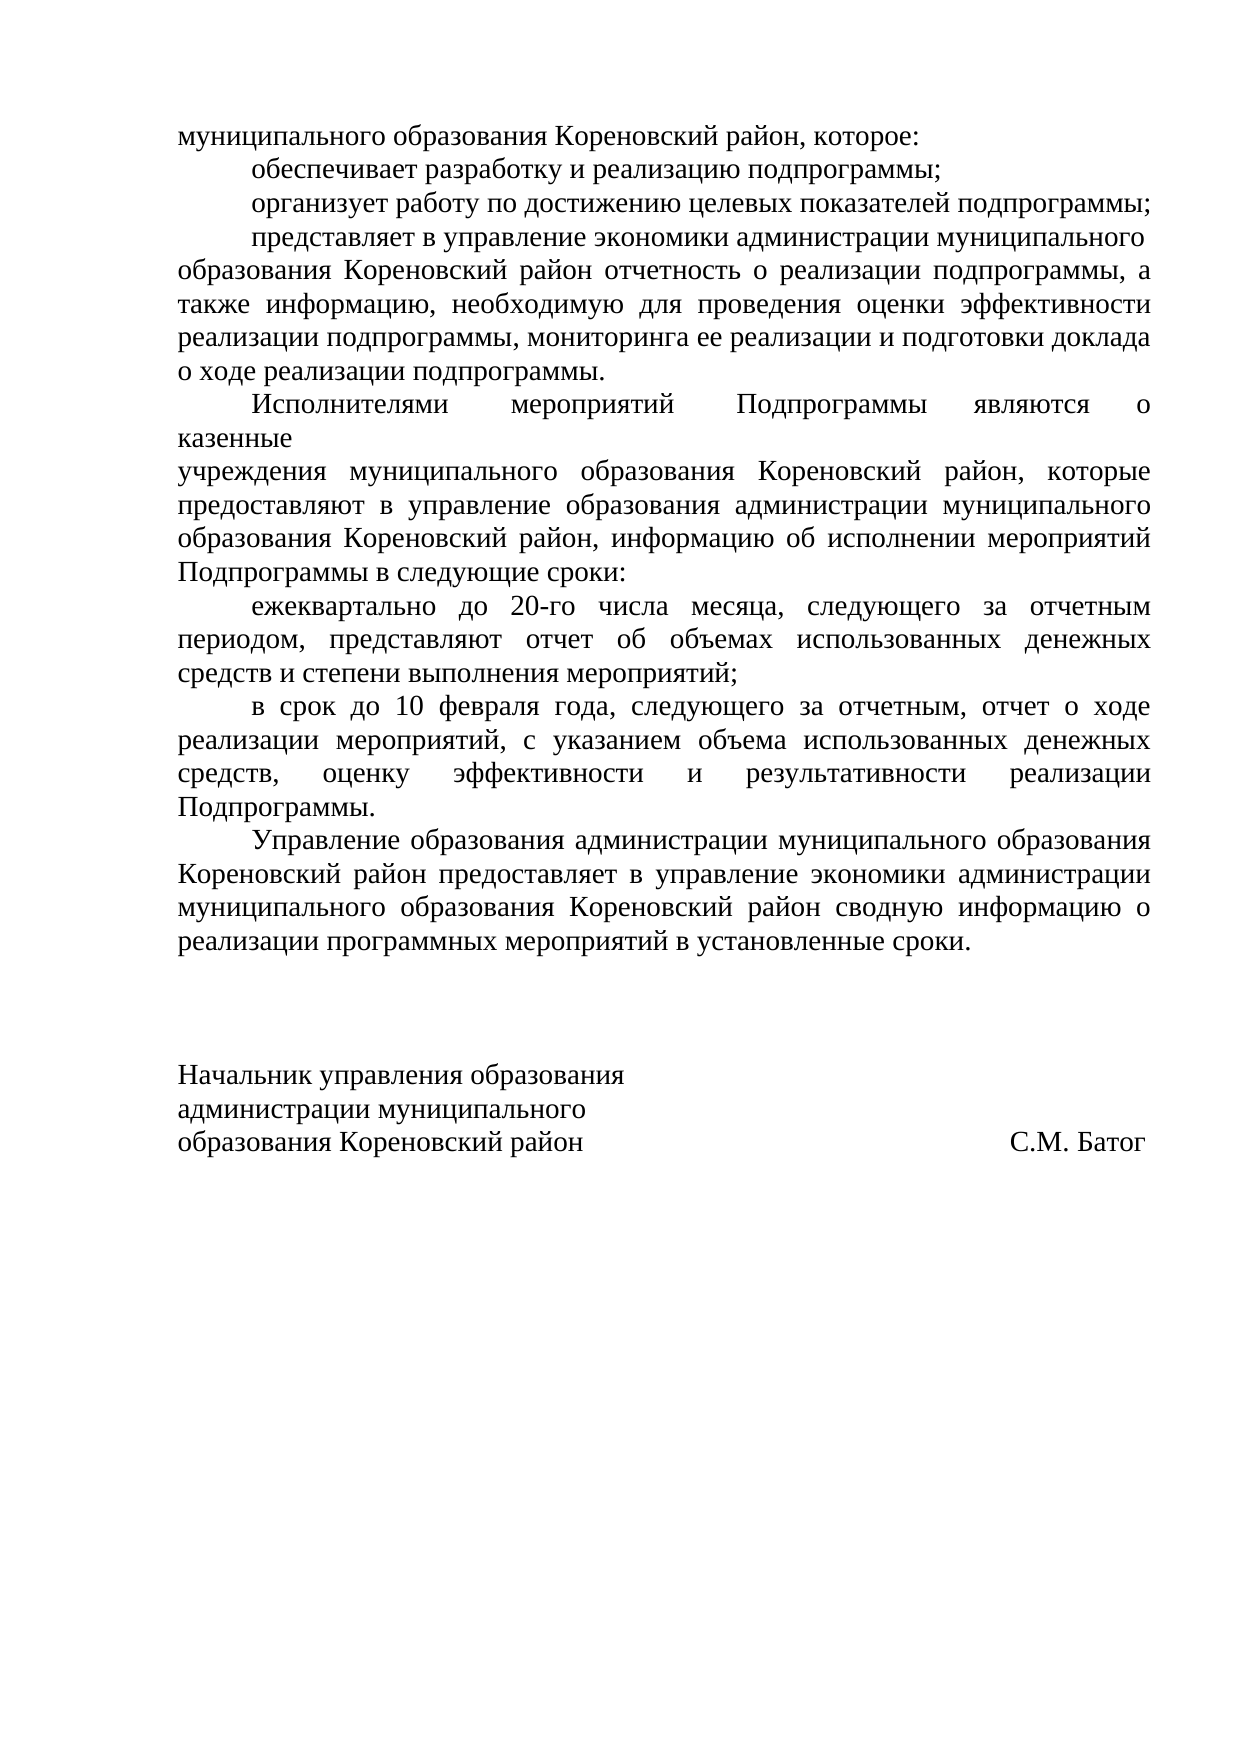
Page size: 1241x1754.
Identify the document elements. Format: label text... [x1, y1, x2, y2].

text представляет в управление экономики администрации муниципального [177, 219, 1152, 252]
text в срок до 10 февраля года, следующего за отчетным, отчет о ходе реализации мероприятий, с указанием объема использованных денежных средств, оценку эффективности и результативности реализации Подпрограммы. [177, 688, 1152, 822]
text Управление образования администрации муниципального образования Кореновский район предоставляет в управление экономики администрации муниципального образования Кореновский район сводную информацию о реализации программных мероприятий в установленные сроки. [177, 822, 1152, 957]
text образования Кореновский район С.М. Батог [177, 1124, 1152, 1158]
text Начальник управления образования [177, 1057, 1152, 1091]
text ежеквартально до 20-го числа месяца, следующего за отчетным периодом, представляют отчет об объемах использованных денежных средств и степени выполнения мероприятий; [177, 588, 1152, 688]
text учреждения муниципального образования Кореновский район, которые предоставляют в управление образования администрации муниципального образования Кореновский район, информацию об исполнении мероприятий Подпрограммы в следующие сроки: [177, 453, 1152, 588]
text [177, 118, 1152, 152]
text обеспечивает разработку и реализацию подпрограммы; [177, 152, 1152, 185]
text организует работу по достижению целевых показателей подпрограммы; [177, 185, 1152, 219]
text Исполнителями мероприятий Подпрограммы являются о казенные [177, 386, 1152, 453]
text образования Кореновский район отчетность о реализации подпрограммы, а также информацию, необходимую для проведения оценки эффективности реализации подпрограммы, мониторинга ее реализации и подготовки доклада о ходе реализации подпрограммы. [177, 252, 1152, 386]
text администрации муниципального [177, 1091, 1152, 1124]
